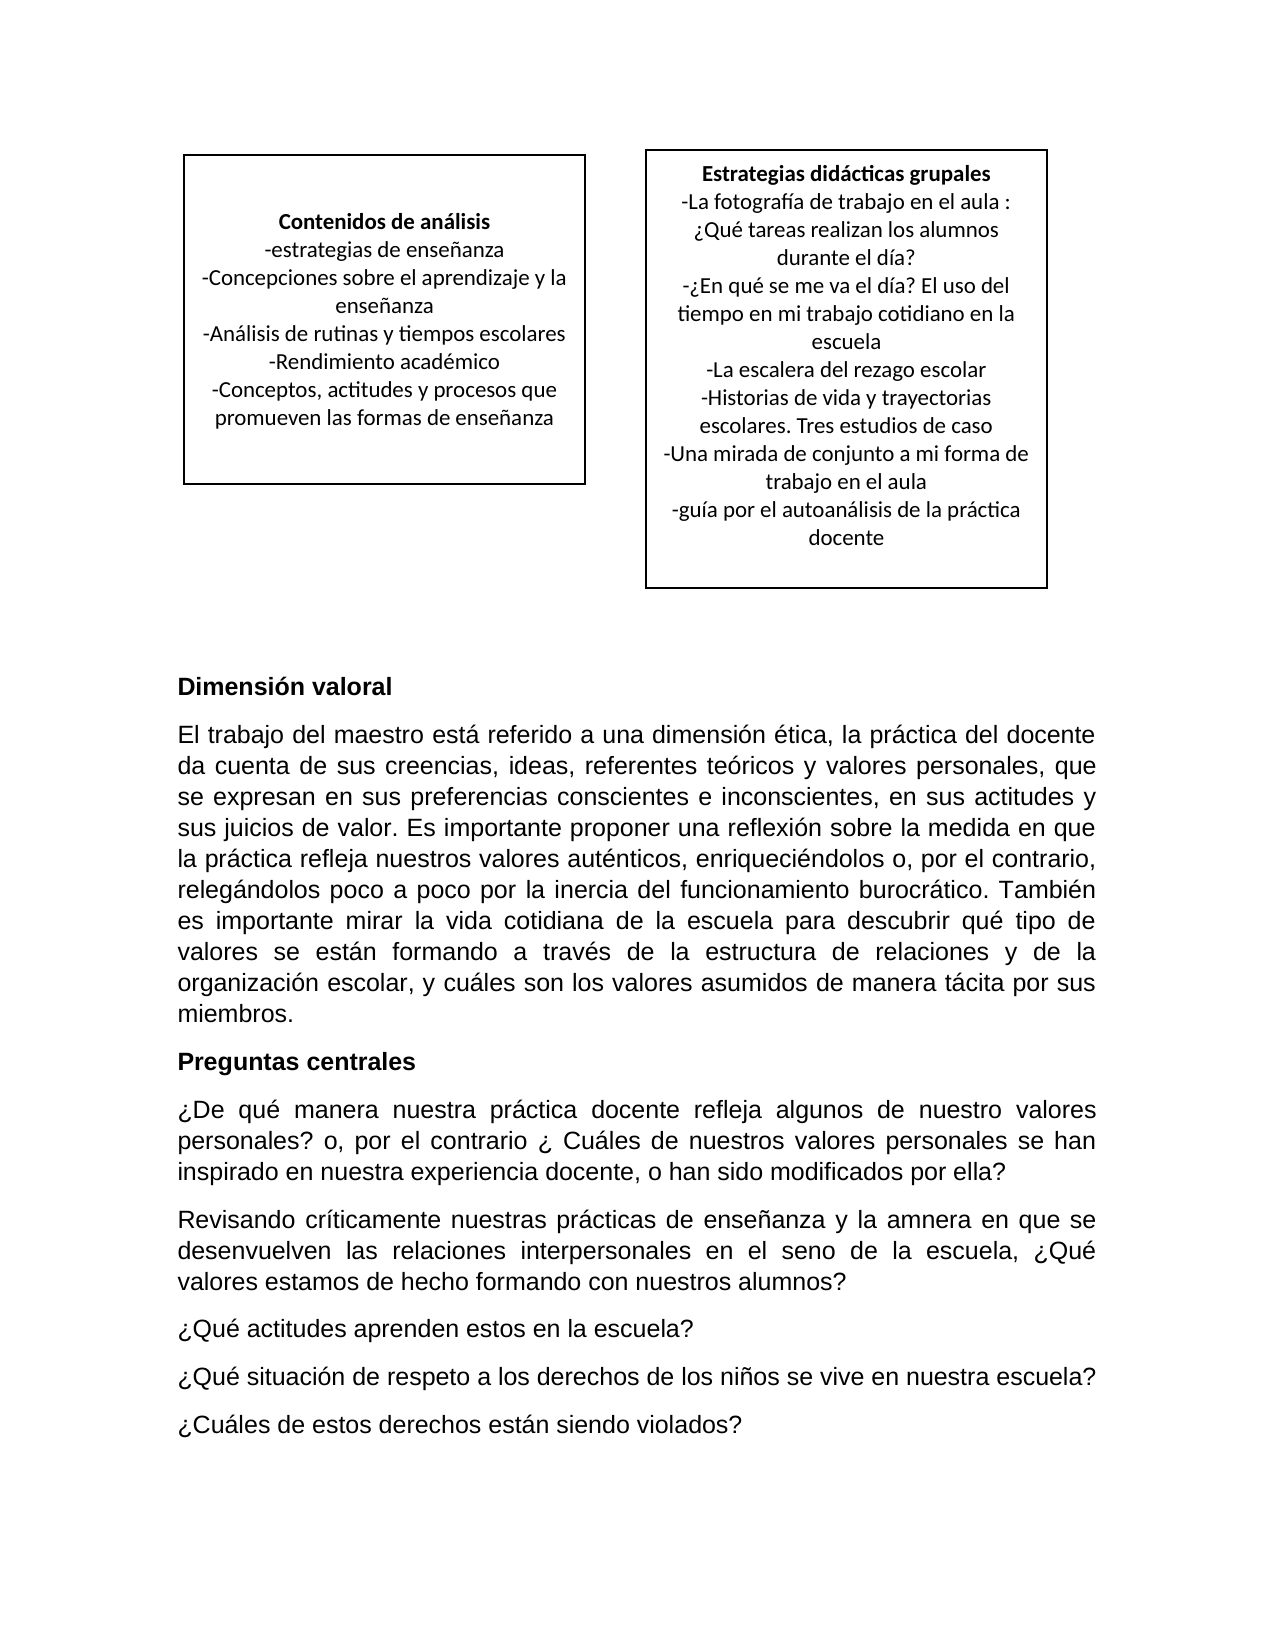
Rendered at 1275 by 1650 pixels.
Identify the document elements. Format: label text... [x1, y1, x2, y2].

text Dimensión valoral [177, 672, 1098, 701]
text ¿Cuáles de estos derechos están siendo violados? [177, 1410, 1098, 1439]
text Preguntas centrales [177, 1047, 1098, 1076]
text ¿Qué actitudes aprenden estos en la escuela? [177, 1314, 1098, 1343]
text Revisando críticamente nuestras prácticas de enseñanza y la amnera en que se desenvuelven las relaciones interpersonales en el seno de la escuela, ¿Qué valores estamos de hecho formando con nuestros alumnos? [177, 1205, 1098, 1296]
text ¿De qué manera nuestra práctica docente refleja algunos de nuestro valores personales? o, por el contrario ¿ Cuáles de nuestros valores personales se han inspirado en nuestra experiencia docente, o han sido modificados por ella? [177, 1095, 1098, 1186]
text El trabajo del maestro está referido a una dimensión ética, la práctica del docente da cuenta de sus creencias, ideas, referentes teóricos y valores personales, que se expresan en sus preferencias conscientes e inconscientes, en sus actitudes y sus juicios de valor. Es importante proponer una reflexión sobre la medida en que la práctica refleja nuestros valores auténticos, enriqueciéndolos o, por el contrario, relegándolos poco a poco por la inercia del funcionamiento burocrático. También es importante mirar la vida cotidiana de la escuela para descubrir qué tipo de valores se están formando a través de la estructura de relaciones y de la organización escolar, y cuáles son los valores asumidos de manera tácita por sus miembros. [177, 720, 1098, 1028]
text ¿Qué situación de respeto a los derechos de los niños se vive en nuestra escuela? [177, 1362, 1098, 1391]
